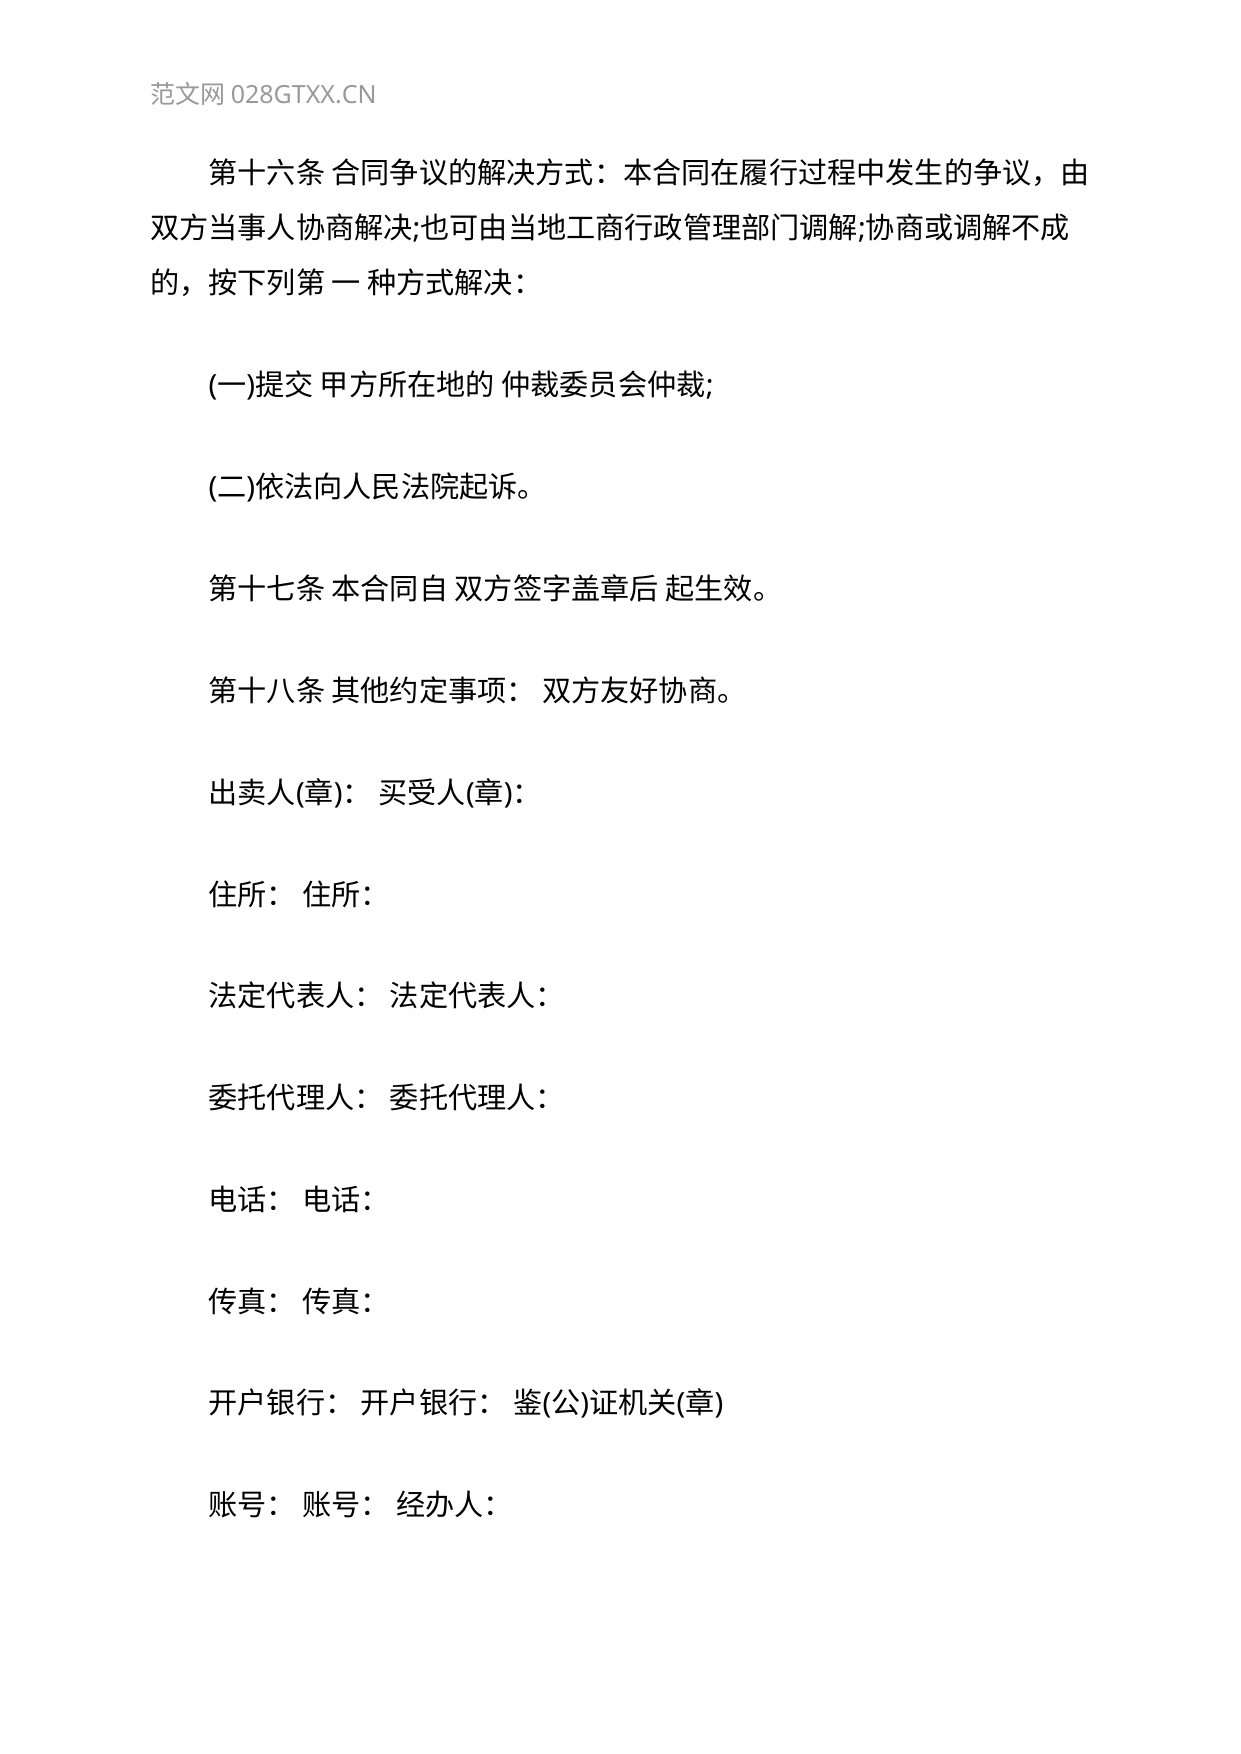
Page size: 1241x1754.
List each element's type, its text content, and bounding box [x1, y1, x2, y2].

text 出卖人(章)： 买受人(章)： [150, 769, 1090, 812]
text 传真： 传真： [150, 1278, 1090, 1321]
text 第十七条 本合同自 双方签字盖章后 起生效。 [150, 566, 1090, 608]
text 法定代表人： 法定代表人： [150, 973, 1090, 1015]
text 住所： 住所： [150, 871, 1090, 913]
text (一)提交 甲方所在地的 仲裁委员会仲裁; [150, 362, 1090, 404]
text 第十六条 合同争议的解决方式：本合同在履行过程中发生的争议，由双方当事人协商解决;也可由当地工商行政管理部门调解;协商或调解不成的，按下列第 一 种方式解决： [150, 150, 1090, 302]
text (二)依法向人民法院起诉。 [150, 464, 1090, 506]
text 账号： 账号： 经办人： [150, 1482, 1090, 1524]
text 委托代理人： 委托代理人： [150, 1075, 1090, 1117]
text 第十八条 其他约定事项： 双方友好协商。 [150, 667, 1090, 710]
text 电话： 电话： [150, 1176, 1090, 1219]
text 开户银行： 开户银行： 鉴(公)证机关(章) [150, 1380, 1090, 1422]
